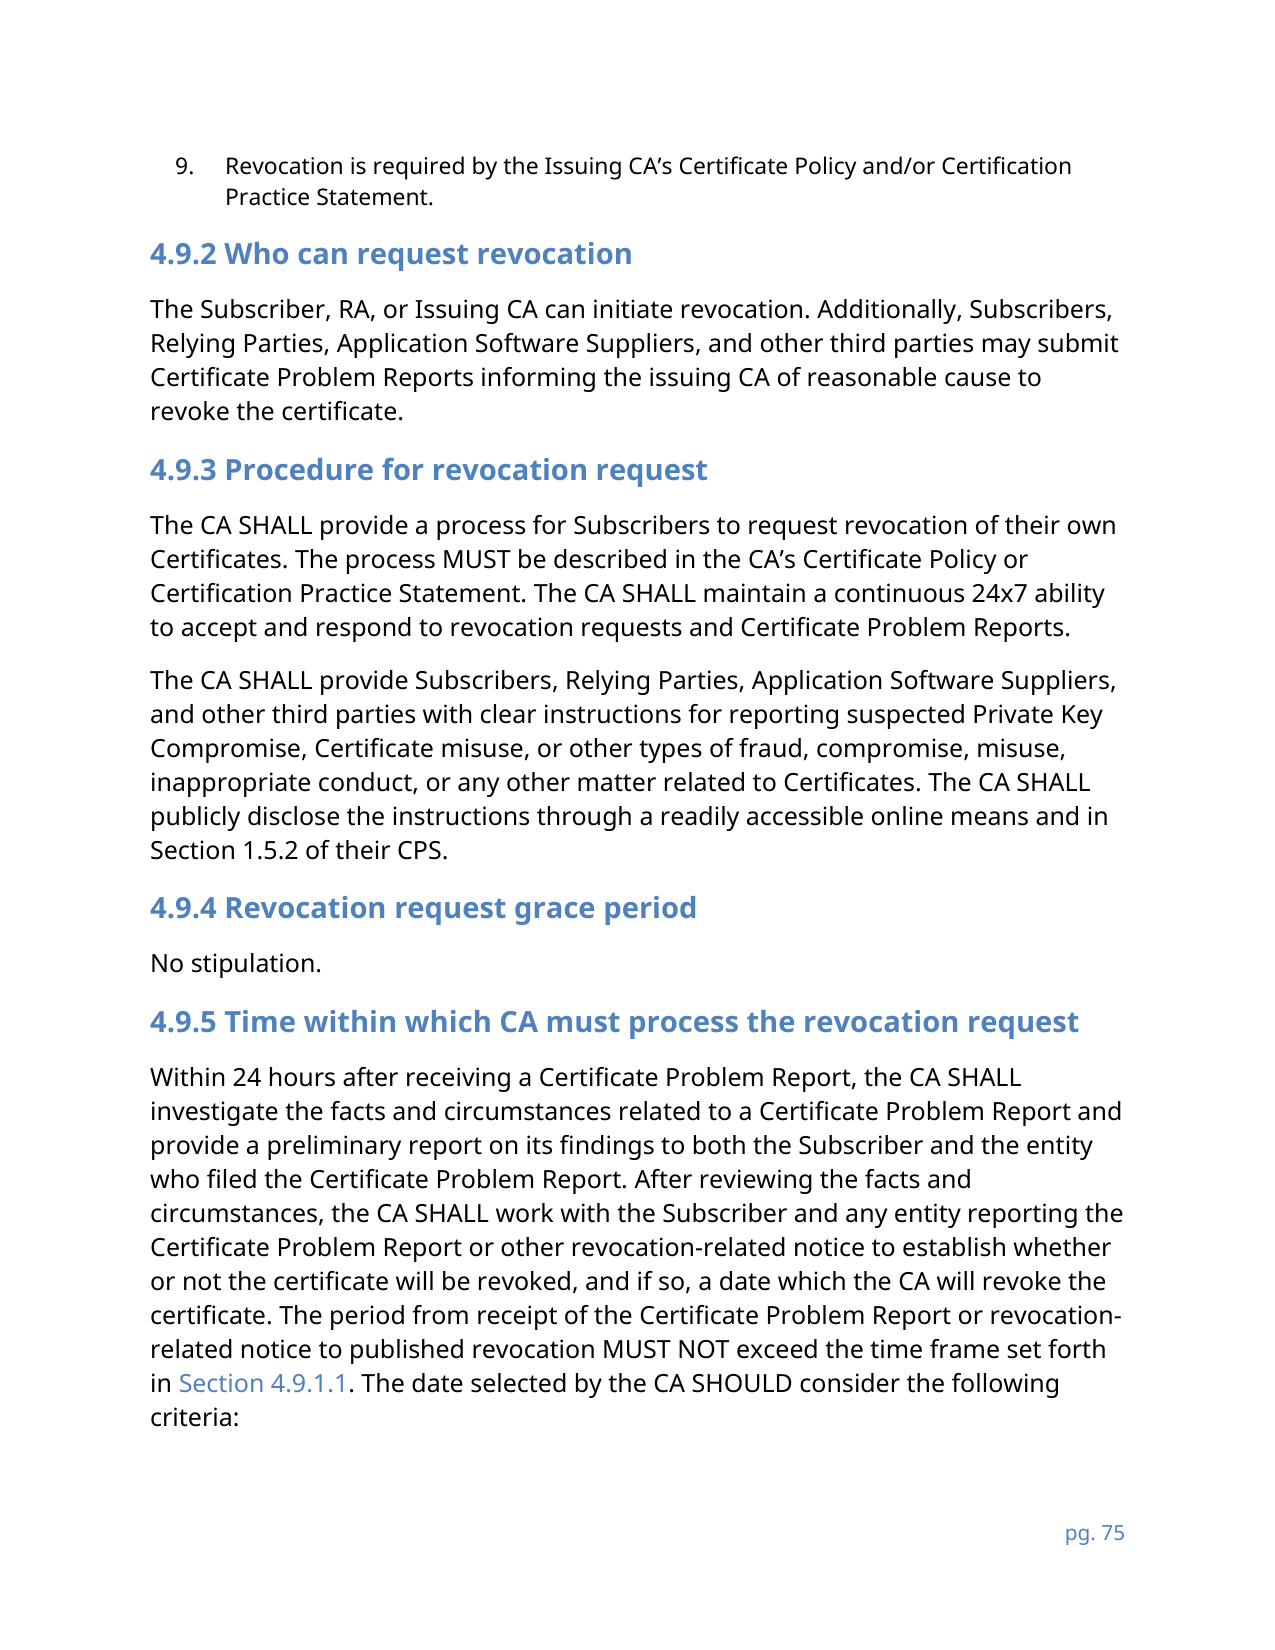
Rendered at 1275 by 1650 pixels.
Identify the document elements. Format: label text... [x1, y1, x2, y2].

text The CA SHALL provide a process for Subscribers to request revocation of their own Certificates. The process MUST be described in the CA’s Certificate Policy or Certification Practice Statement. The CA SHALL maintain a continuous 24x7 ability to accept and respond to revocation requests and Certificate Problem Reports. [150, 507, 1125, 643]
text Within 24 hours after receiving a Certificate Problem Report, the CA SHALL investigate the facts and circumstances related to a Certificate Problem Report and provide a preliminary report on its findings to both the Subscriber and the entity who filed the Certificate Problem Report. After reviewing the facts and circumstances, the CA SHALL work with the Subscriber and any entity reporting the Certificate Problem Report or other revocation-related notice to establish whether or not the certificate will be revoked, and if so, a date which the CA will revoke the certificate. The period from receipt of the Certificate Problem Report or revocation-related notice to published revocation MUST NOT exceed the time frame set forth in Section 4.9.1.1. The date selected by the CA SHOULD consider the following criteria: [150, 1059, 1125, 1434]
list Revocation is required by the Issuing CA’s Certificate Policy and/or Certification Practice Statement. [175, 150, 1125, 212]
text The Subscriber, RA, or Issuing CA can initiate revocation. Additionally, Subscribers, Relying Parties, Application Software Suppliers, and other third parties may submit Certificate Problem Reports informing the issuing CA of reasonable cause to revoke the certificate. [150, 292, 1125, 428]
subtitle 4.9.4 Revocation request grace period [150, 887, 1125, 927]
subtitle 4.9.2 Who can request revocation [150, 233, 1125, 273]
text The CA SHALL provide Subscribers, Relying Parties, Application Software Suppliers, and other third parties with clear instructions for reporting suspected Private Key Compromise, Certificate misuse, or other types of fraud, compromise, misuse, inappropriate conduct, or any other matter related to Certificates. The CA SHALL publicly disclose the instructions through a readily accessible online means and in Section 1.5.2 of their CPS. [150, 662, 1125, 867]
subtitle 4.9.3 Procedure for revocation request [150, 449, 1125, 488]
text No stipulation. [150, 946, 1125, 980]
subtitle 4.9.5 Time within which CA must process the revocation request [150, 1001, 1125, 1041]
